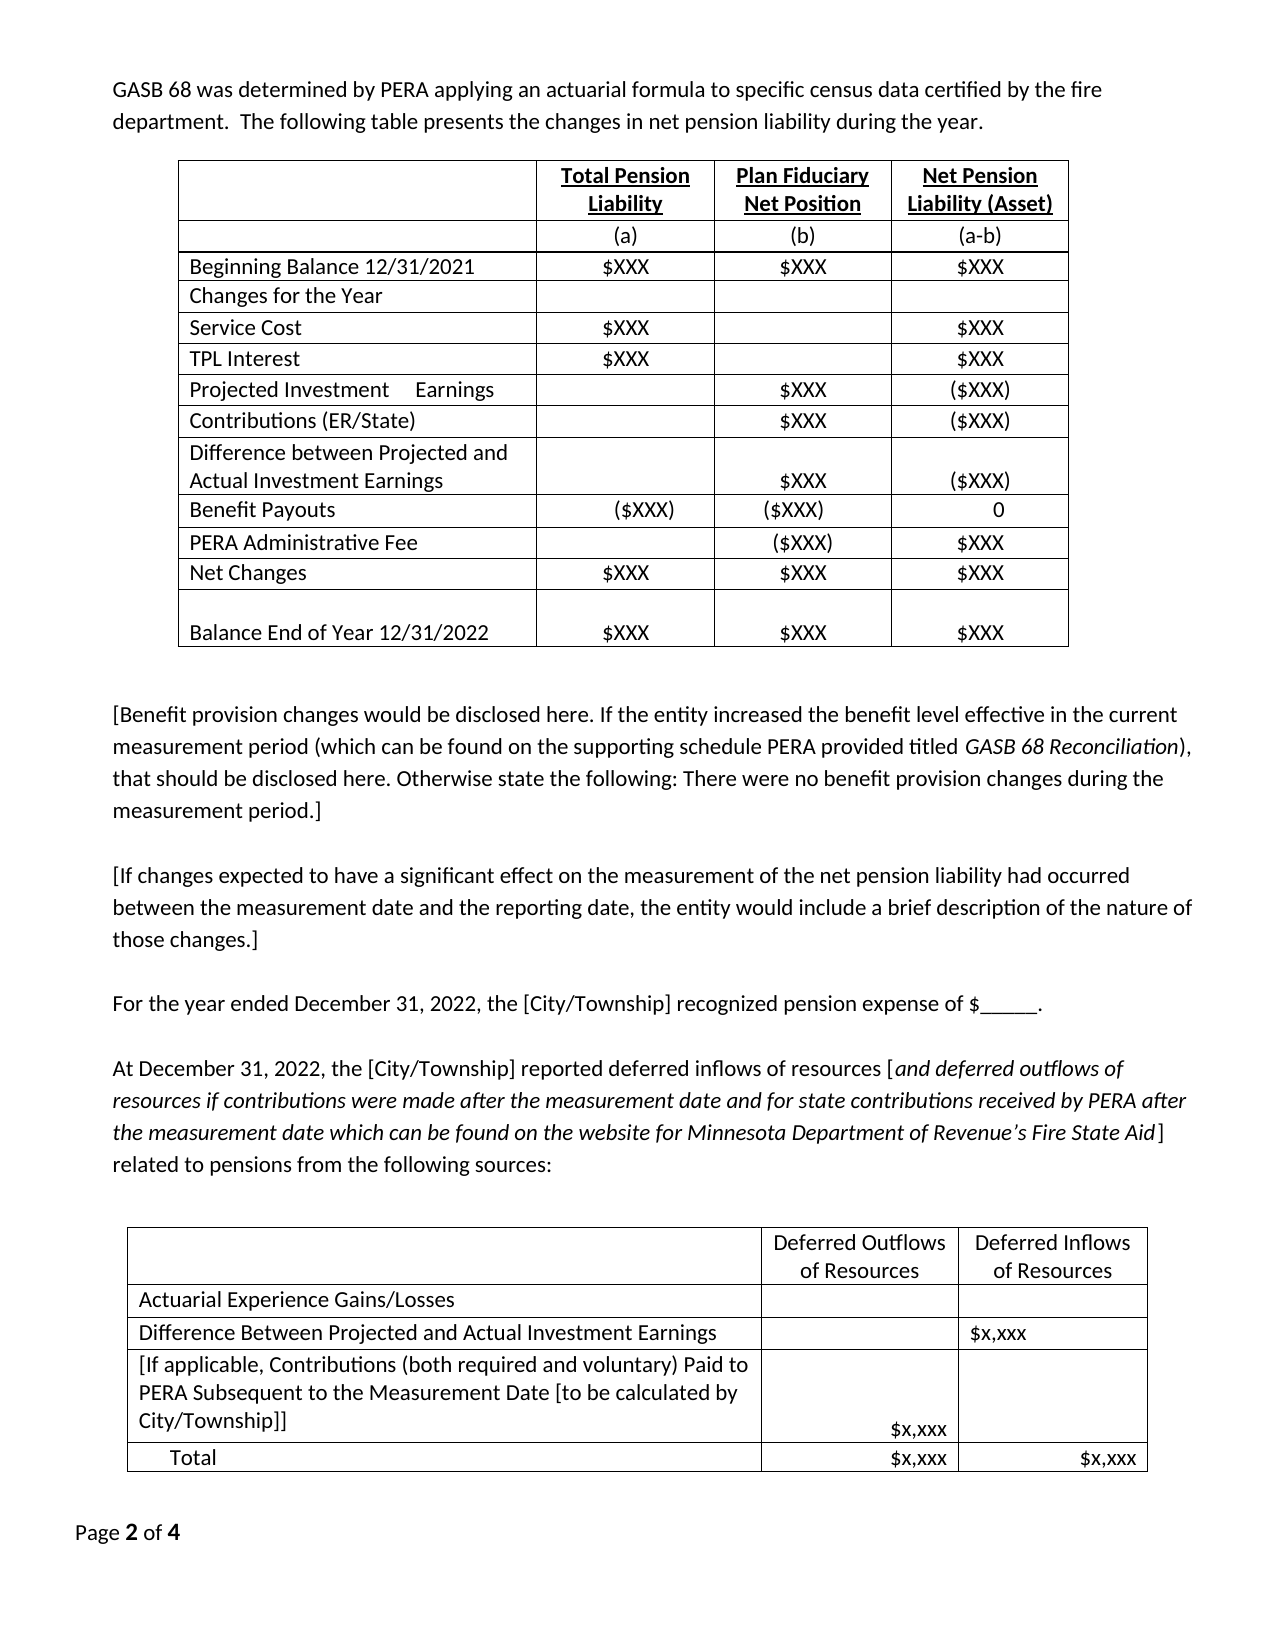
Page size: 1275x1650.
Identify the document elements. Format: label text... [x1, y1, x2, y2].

table_cell Difference Between Projected and Actual Investment Earnings [128, 1318, 761, 1349]
table_cell Actuarial Experience Gains/Losses [128, 1285, 761, 1317]
table_cell $XXX [715, 559, 891, 589]
table_cell $XXX [715, 438, 891, 494]
table_cell [537, 406, 714, 437]
table_cell [959, 1350, 1147, 1442]
table_cell Service Cost [179, 313, 536, 343]
table_cell Benefit Payouts [179, 495, 536, 527]
table_cell $XXX [537, 590, 714, 646]
table_cell $x,xxx [762, 1350, 958, 1442]
table_cell [762, 1285, 958, 1317]
table_cell [If applicable, Contributions (both required and voluntary) Paid to PERA Subsequent to the Measurement Date [to be calculated by City/Township]] [128, 1350, 761, 1442]
table_cell [892, 281, 1068, 312]
table_cell $x,xxx [959, 1443, 1147, 1471]
table_cell [715, 281, 891, 312]
table_cell Difference between Projected and Actual Investment Earnings [179, 438, 536, 494]
table_cell $XXX [892, 590, 1068, 646]
list [Benefit provision changes would be disclosed here. If the entity increased the benefit level effective in the current measurement period (which can be found on the supporting schedule PERA provided titled GASB 68 Reconciliation), that should be disclosed here. Otherwise state the following: There were no benefit provision changes during the measurement period.] [If changes expected to have a significant effect on the measurement of the net pension liability had occurred between the measurement date and the reporting date, the entity would include a brief description of the nature of those changes.] For the year ended December 31, 2022, the [City/Township] recognized pension expense of $_____. At December 31, 2022, the [City/Township] reported deferred inflows of resources [and deferred outflows of resources if contributions were made after the measurement date and for state contributions received by PERA after the measurement date which can be found on the website for Minnesota Department of Revenue’s Fire State Aid] related to pensions from the following sources: [112, 700, 1200, 1178]
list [112, 75, 1200, 135]
table_header Net Pension Liability (Asset) [892, 161, 1068, 220]
table_cell [959, 1285, 1147, 1317]
table_cell $XXX [892, 313, 1068, 343]
table_cell [537, 528, 714, 557]
table_cell $XXX [537, 559, 714, 589]
table_cell PERA Administrative Fee [179, 528, 536, 557]
table_cell [715, 313, 891, 343]
table_cell $XXX [892, 344, 1068, 374]
table_cell $XXX [892, 528, 1068, 557]
table_cell [537, 375, 714, 405]
table_cell $x,xxx [959, 1318, 1147, 1349]
table_cell Beginning Balance 12/31/2021 [179, 253, 536, 280]
table_cell Projected Investment Earnings [179, 375, 536, 405]
table_cell TPL Interest [179, 344, 536, 374]
table_cell ($XXX) [715, 528, 891, 557]
table_cell ($XXX) [892, 406, 1068, 437]
table_cell [537, 281, 714, 312]
table_cell $XXX [537, 344, 714, 374]
table_cell Contributions (ER/State) [179, 406, 536, 437]
table_header Deferred Outflows of Resources [762, 1228, 958, 1284]
table_header Total Pension Liability [537, 161, 714, 220]
table_cell [762, 1318, 958, 1349]
table_cell Changes for the Year [179, 281, 536, 312]
table_cell $XXX [715, 406, 891, 437]
table_cell $XXX [715, 590, 891, 646]
table_cell $XXX [715, 253, 891, 280]
table_cell ($XXX) [892, 375, 1068, 405]
table_header [179, 161, 536, 220]
table_cell ($XXX) [715, 495, 891, 527]
table_cell 0 [892, 495, 1068, 527]
table_cell $XXX [537, 253, 714, 280]
table_cell Net Changes [179, 559, 536, 589]
table_cell $XXX [892, 253, 1068, 280]
table_cell Balance End of Year 12/31/2022 [179, 590, 536, 646]
table_cell $XXX [537, 313, 714, 343]
table_header [128, 1228, 761, 1284]
table_cell Total [128, 1443, 761, 1471]
table_cell $XXX [892, 559, 1068, 589]
table_cell (b) [715, 221, 891, 251]
table_cell ($XXX) [537, 495, 714, 527]
table_cell [715, 344, 891, 374]
table_header Plan Fiduciary Net Position [715, 161, 891, 220]
table_cell (a-b) [892, 221, 1068, 251]
table_cell $XXX [715, 375, 891, 405]
table_cell [537, 438, 714, 494]
table_cell ($XXX) [892, 438, 1068, 494]
table_cell (a) [537, 221, 714, 251]
table_cell [179, 221, 536, 251]
table_cell $x,xxx [762, 1443, 958, 1471]
table_header Deferred Inflows of Resources [959, 1228, 1147, 1284]
